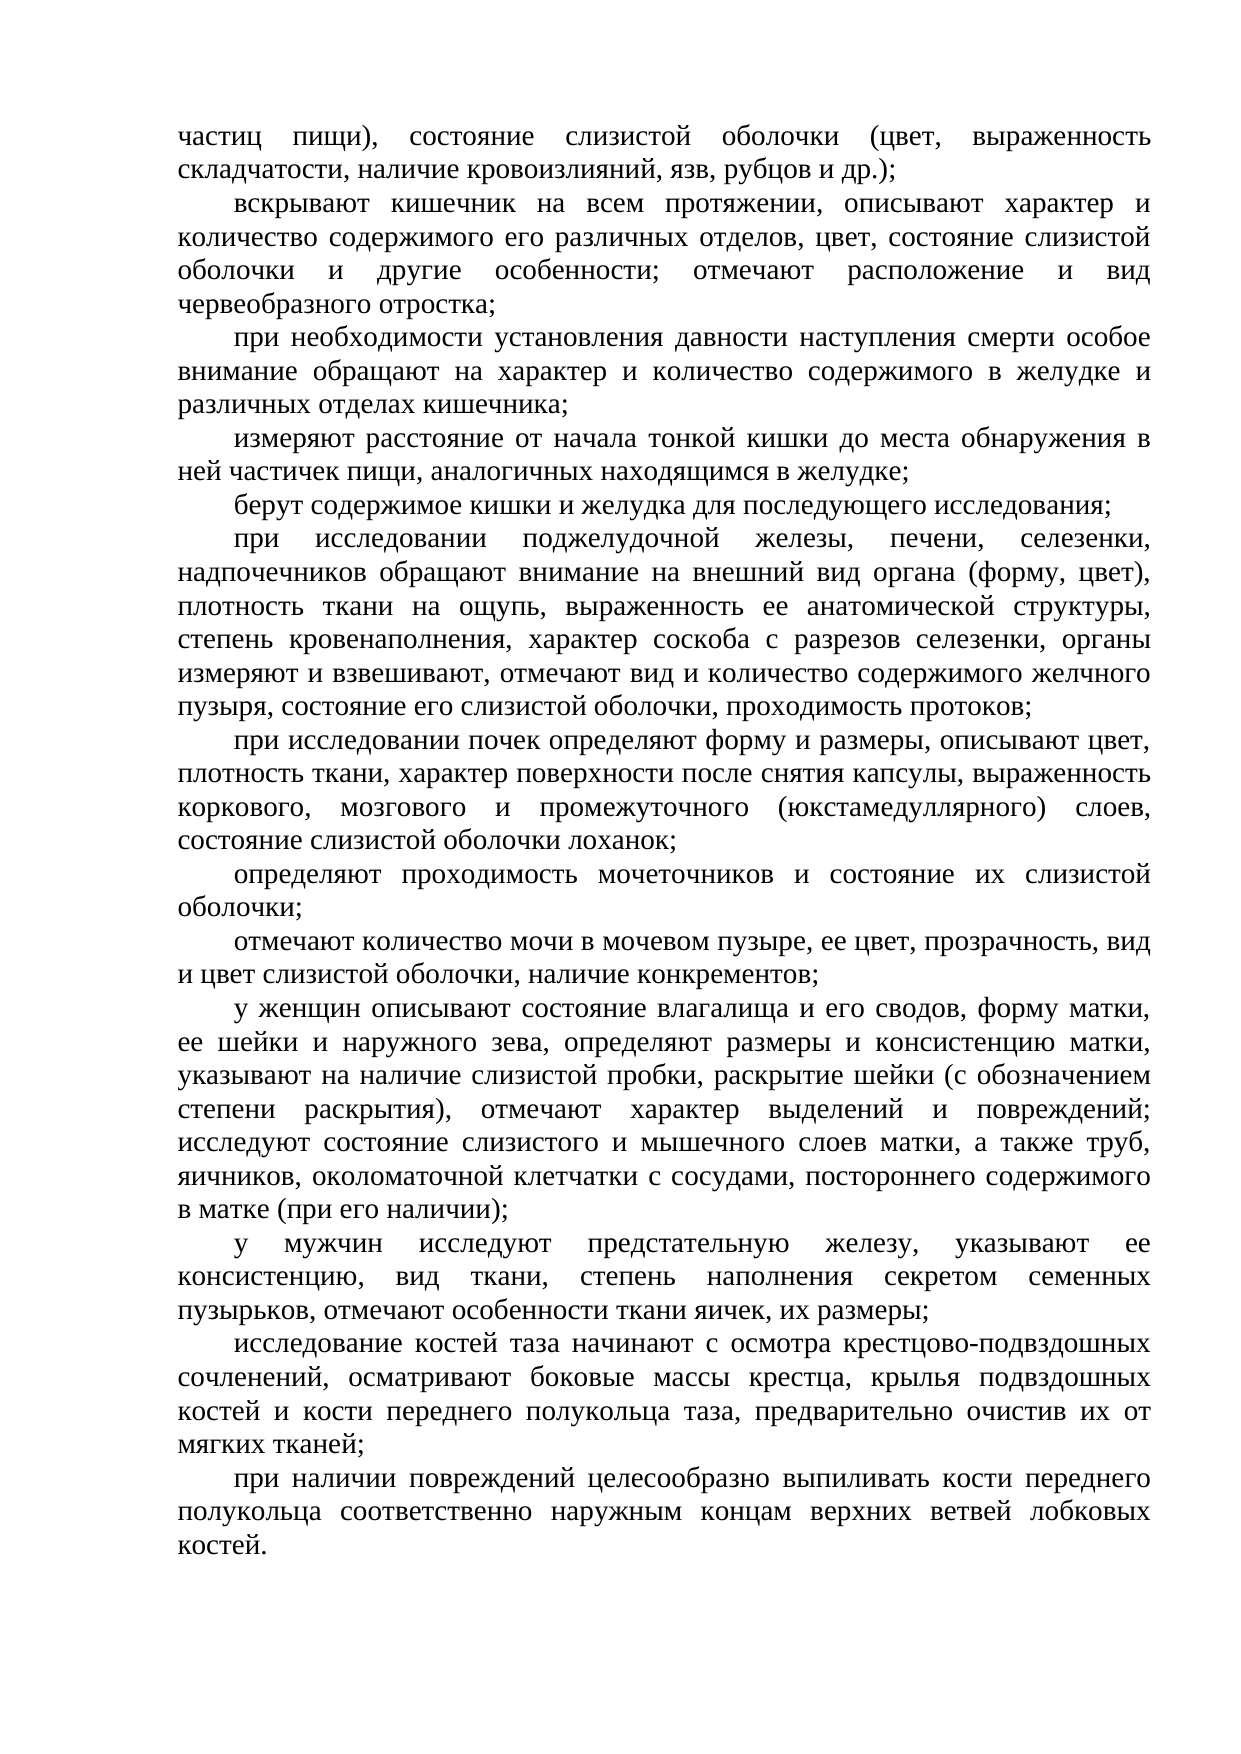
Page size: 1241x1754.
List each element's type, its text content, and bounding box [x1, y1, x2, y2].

text определяют проходимость мочеточников и состояние их слизистой оболочки; [177, 856, 1152, 923]
text у женщин описывают состояние влагалища и его сводов, форму матки, ее шейки и наружного зева, определяют размеры и консистенцию матки, указывают на наличие слизистой пробки, раскрытие шейки (с обозначением степени раскрытия), отмечают характер выделений и повреждений; исследуют состояние слизистого и мышечного слоев матки, а также труб, яичников, околоматочной клетчатки с сосудами, постороннего содержимого в матке (при его наличии); [177, 990, 1152, 1225]
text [177, 118, 1152, 185]
text при исследовании почек определяют форму и размеры, описывают цвет, плотность ткани, характер поверхности после снятия капсулы, выраженность коркового, мозгового и промежуточного (юкстамедуллярного) слоев, состояние слизистой оболочки лоханок; [177, 722, 1152, 856]
text при исследовании поджелудочной железы, печени, селезенки, надпочечников обращают внимание на внешний вид органа (форму, цвет), плотность ткани на ощупь, выраженность ее анатомической структуры, степень кровенаполнения, характер соскоба с разрезов селезенки, органы измеряют и взвешивают, отмечают вид и количество содержимого желчного пузыря, состояние его слизистой оболочки, проходимость протоков; [177, 521, 1152, 722]
text измеряют расстояние от начала тонкой кишки до места обнаружения в ней частичек пищи, аналогичных находящимся в желудке; [177, 420, 1152, 487]
text берут содержимое кишки и желудка для последующего исследования; [177, 487, 1152, 521]
text исследование костей таза начинают с осмотра крестцово-подвздошных сочленений, осматривают боковые массы крестца, крылья подвздошных костей и кости переднего полукольца таза, предварительно очистив их от мягких тканей; [177, 1326, 1152, 1460]
text вскрывают кишечник на всем протяжении, описывают характер и количество содержимого его различных отделов, цвет, состояние слизистой оболочки и другие особенности; отмечают расположение и вид червеобразного отростка; [177, 185, 1152, 319]
text при наличии повреждений целесообразно выпиливать кости переднего полукольца соответственно наружным концам верхних ветвей лобковых костей. [177, 1460, 1152, 1560]
text отмечают количество мочи в мочевом пузыре, ее цвет, прозрачность, вид и цвет слизистой оболочки, наличие конкрементов; [177, 923, 1152, 990]
text при необходимости установления давности наступления смерти особое внимание обращают на характер и количество содержимого в желудке и различных отделах кишечника; [177, 319, 1152, 420]
text у мужчин исследуют предстательную железу, указывают ее консистенцию, вид ткани, степень наполнения секретом семенных пузырьков, отмечают особенности ткани яичек, их размеры; [177, 1225, 1152, 1326]
